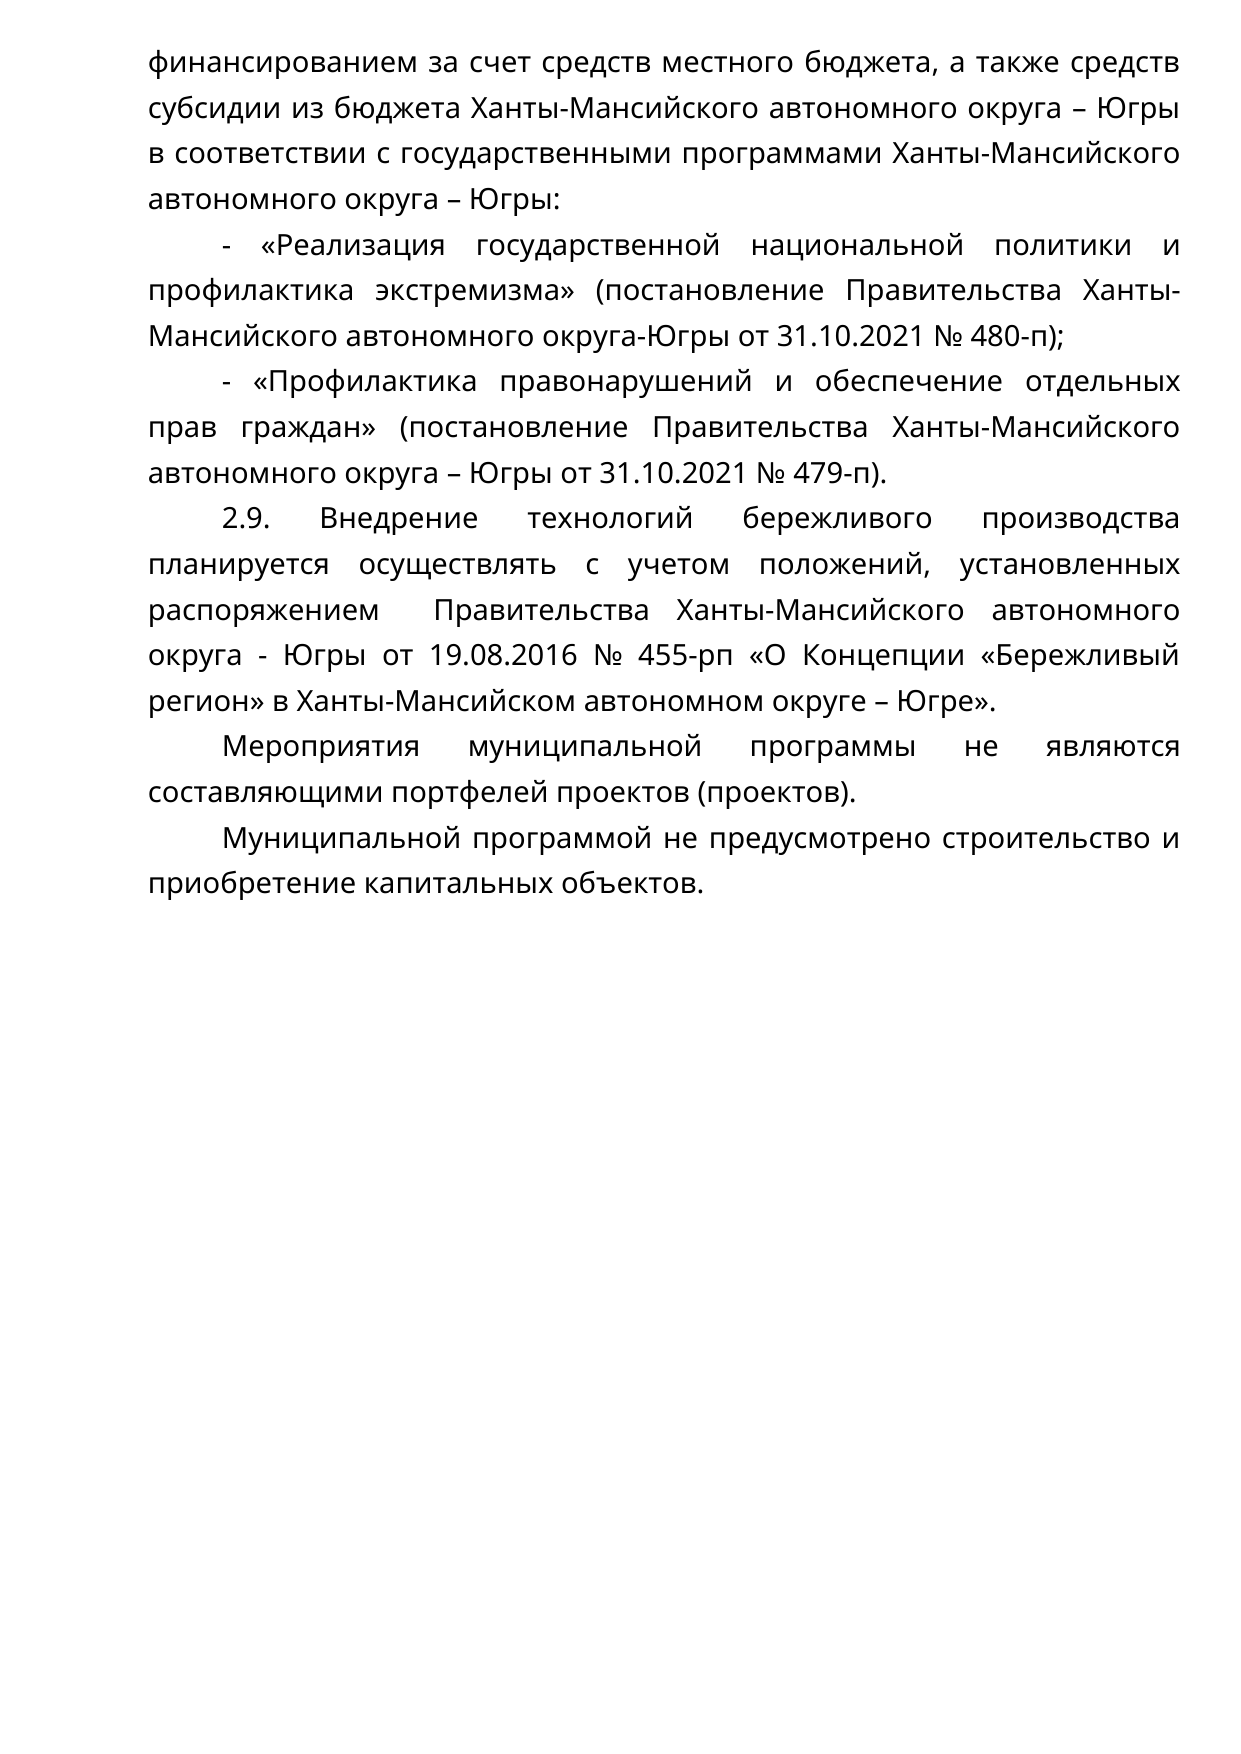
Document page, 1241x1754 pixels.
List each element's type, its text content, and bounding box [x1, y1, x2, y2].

text Муниципальной программой не предусмотрено строительство и приобретение капитальных объектов. [148, 817, 1181, 902]
text - «Профилактика правонарушений и обеспечение отдельных прав граждан» (постановление Правительства Ханты-Мансийского автономного округа – Югры от 31.10.2021 № 479-п). [148, 361, 1181, 492]
text - «Реализация государственной национальной политики и профилактика экстремизма» (постановление Правительства Ханты-Мансийского автономного округа-Югры от 31.10.2021 № 480-п); [148, 224, 1181, 355]
text Мероприятия муниципальной программы не являются составляющими портфелей проектов (проектов). [148, 726, 1181, 811]
text 2.9. Внедрение технологий бережливого производства планируется осуществлять с учетом положений, установленных распоряжением Правительства Ханты-Мансийского автономного округа - Югры от 19.08.2016 № 455-рп «О Концепции «Бережливый регион» в Ханты-Мансийском автономном округе – Югре». [148, 498, 1181, 720]
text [148, 41, 1181, 218]
